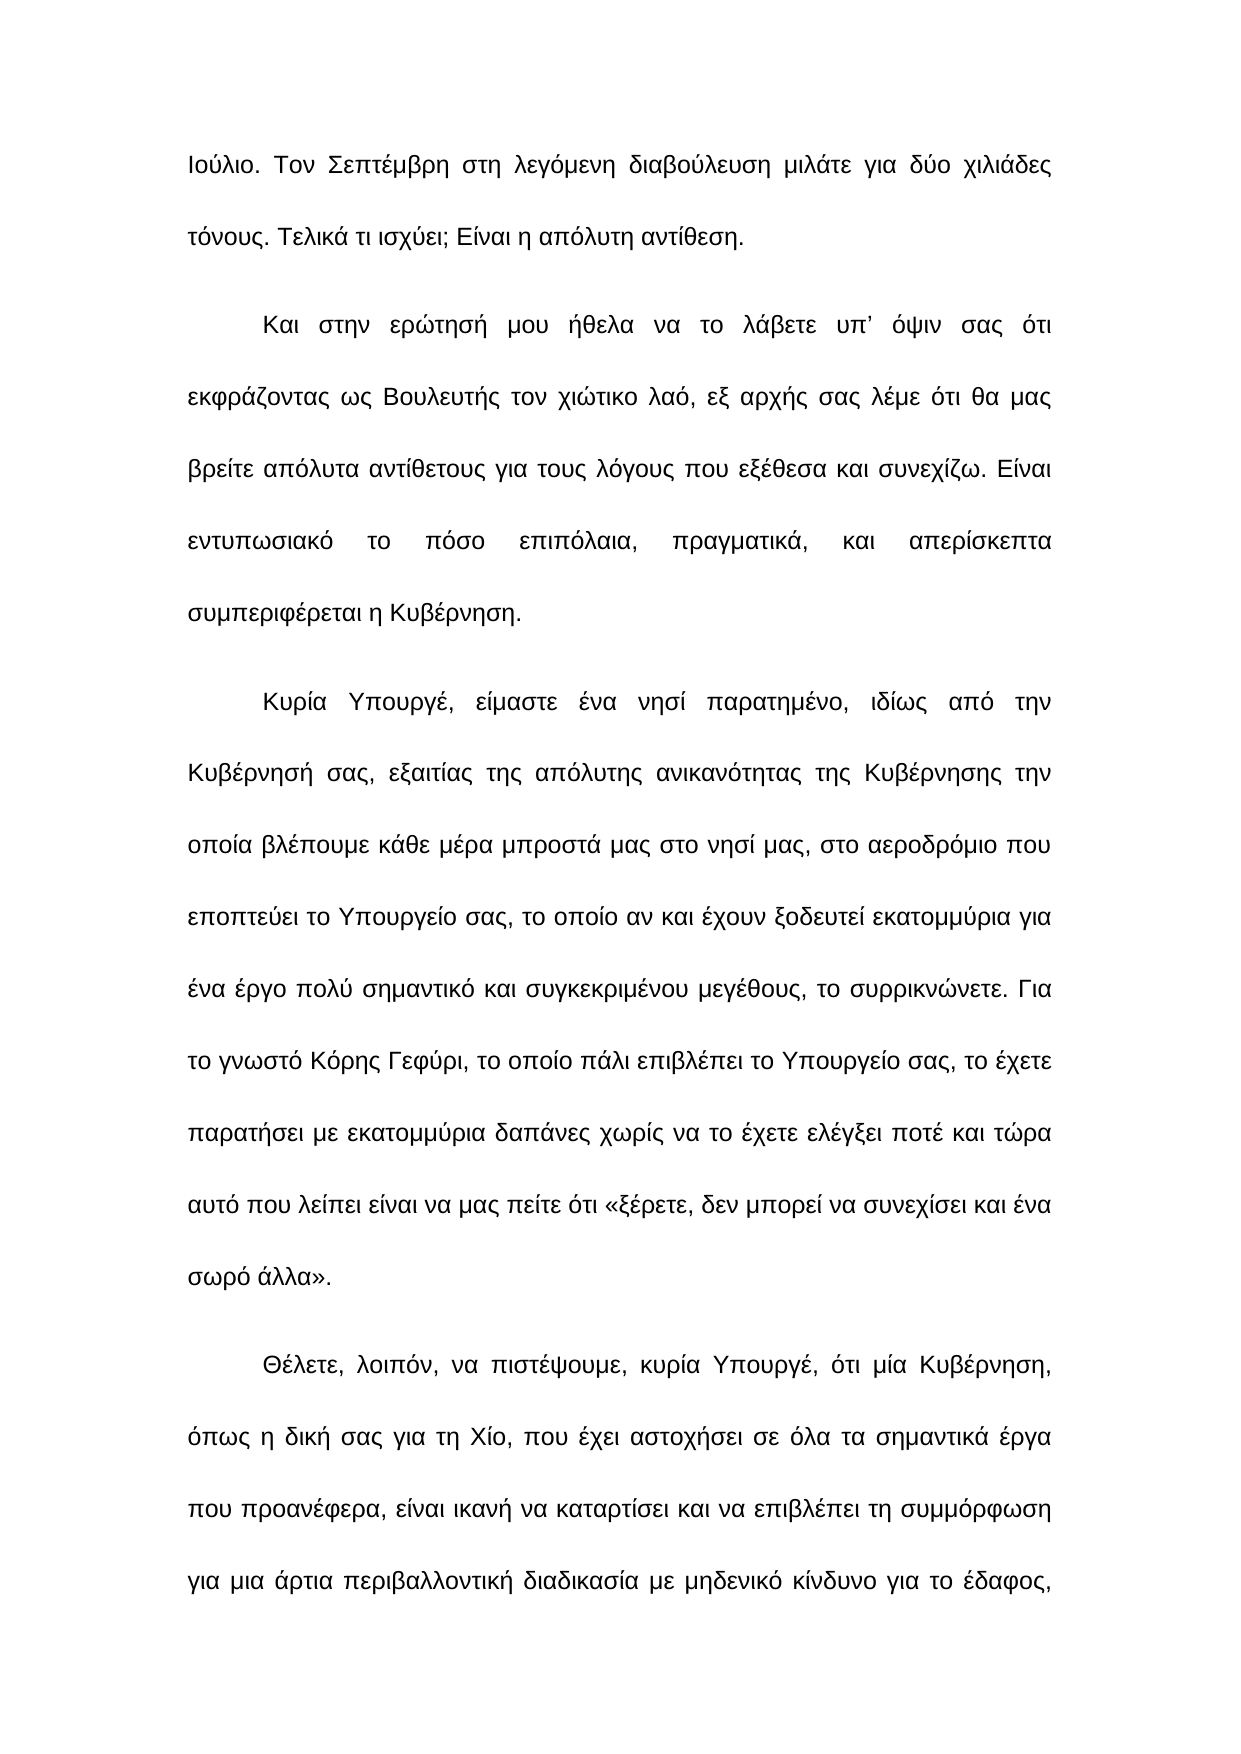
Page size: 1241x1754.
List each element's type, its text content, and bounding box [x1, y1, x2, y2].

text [187, 150, 1053, 251]
text Κυρία Υπουργέ, είμαστε ένα νησί παρατημένο, ιδίως από την Κυβέρνησή σας, εξαιτίας της απόλυτης ανικανότητας της Κυβέρνησης την οποία βλέπουμε κάθε μέρα μπροστά μας στο νησί μας, στο αεροδρόμιο που εποπτεύει το Υπουργείο σας, το οποίο αν και έχουν ξοδευτεί εκατομμύρια για ένα έργο πολύ σημαντικό και συγκεκριμένου μεγέθους, το συρρικνώνετε. Για το γνωστό Κόρης Γεφύρι, το οποίο πάλι επιβλέπει το Υπουργείο σας, το έχετε παρατήσει με εκατομμύρια δαπάνες χωρίς να το έχετε ελέγξει ποτέ και τώρα αυτό που λείπει είναι να μας πείτε ότι «ξέρετε, δεν μπορεί να συνεχίσει και ένα σωρό άλλα». [187, 686, 1053, 1290]
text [187, 1350, 1053, 1594]
text Και στην ερώτησή μου ήθελα να το λάβετε υπ’ όψιν σας ότι εκφράζοντας ως Βουλευτής τον χιώτικο λαό, εξ αρχής σας λέμε ότι θα μας βρείτε απόλυτα αντίθετους για τους λόγους που εξέθεσα και συνεχίζω. Είναι εντυπωσιακό το πόσο επιπόλαια, πραγματικά, και απερίσκεπτα συμπεριφέρεται η Κυβέρνηση. [187, 310, 1053, 627]
